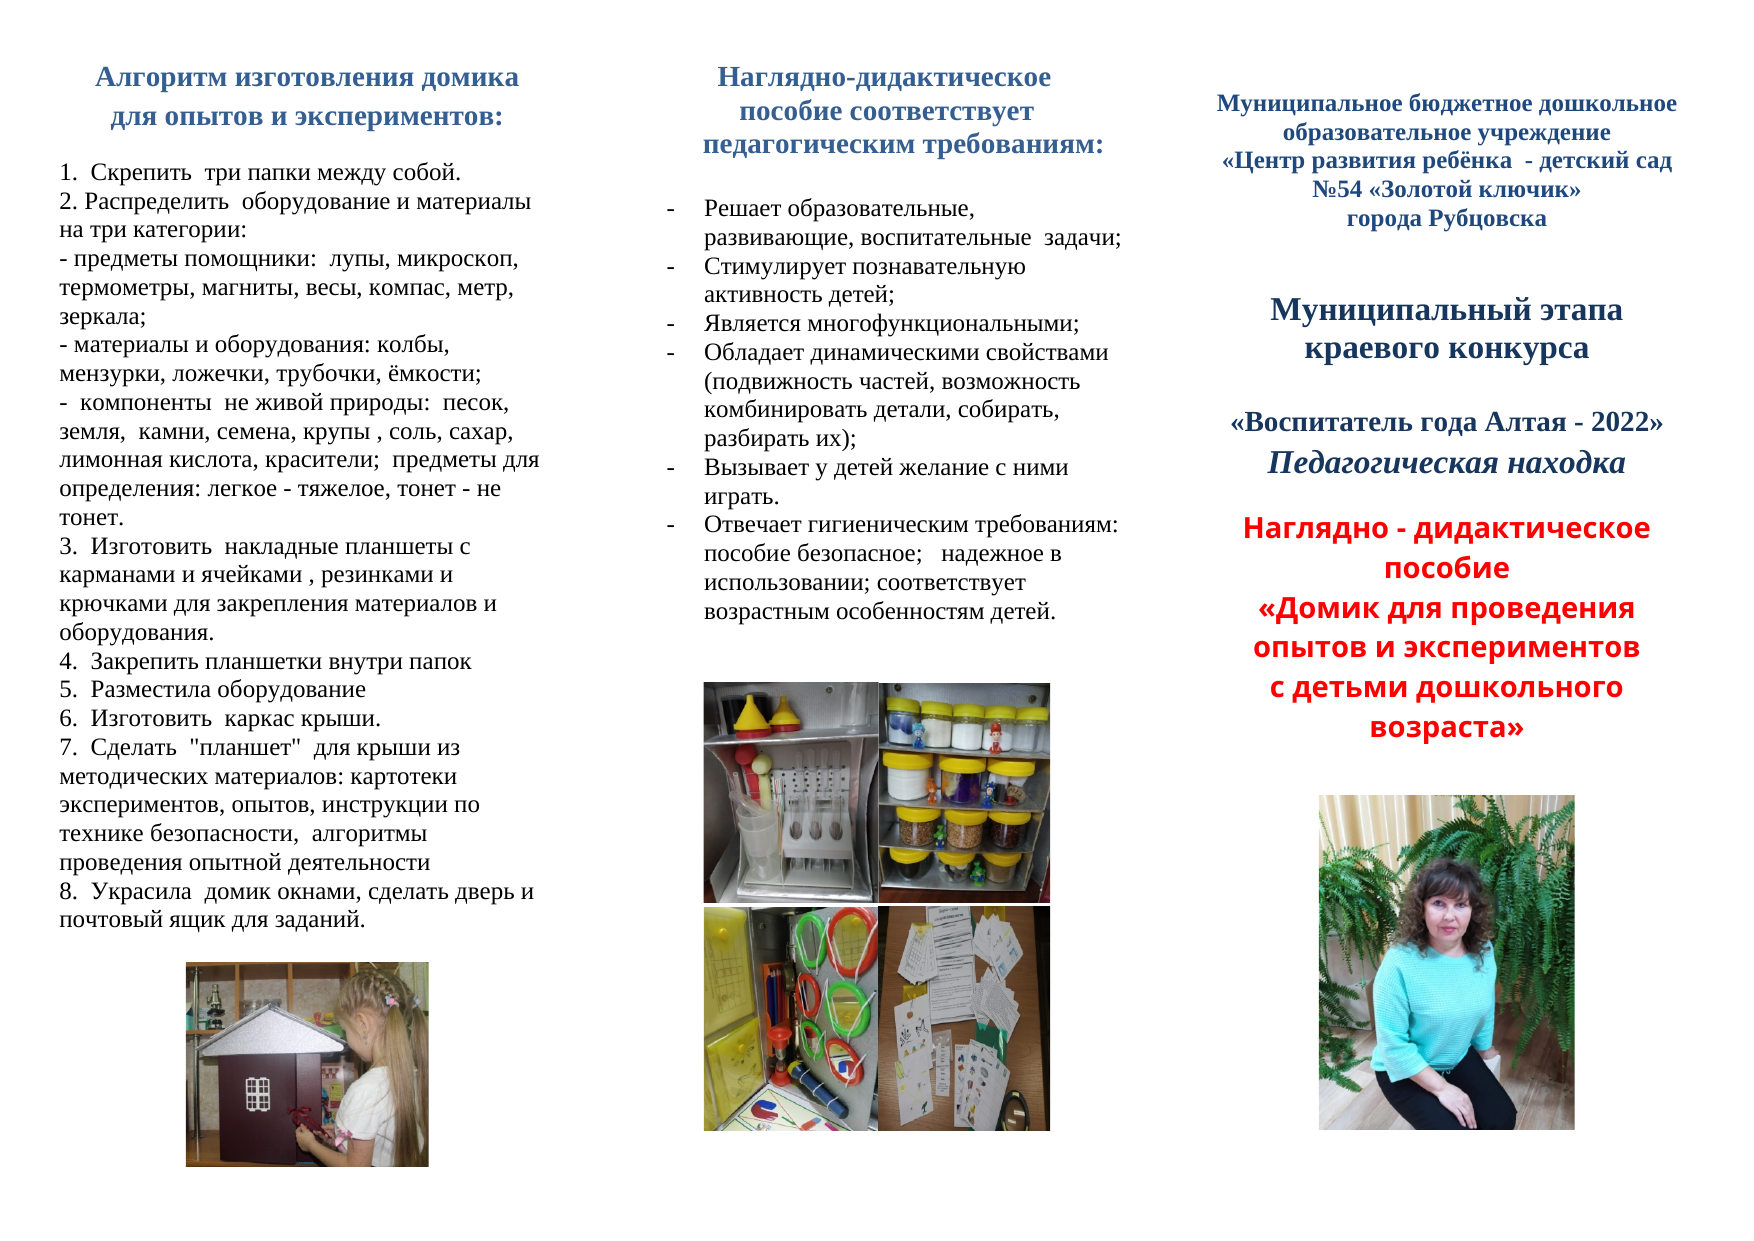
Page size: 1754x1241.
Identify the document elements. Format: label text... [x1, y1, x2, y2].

text Муниципальный этапа краевого конкурса [1199, 289, 1695, 366]
text 6. Изготовить каркас крыши. [59, 703, 555, 732]
text 4. Закрепить планшетки внутри папок [59, 646, 555, 674]
list Стимулирует познавательную активность детей; [666, 251, 1125, 308]
picture [1318, 795, 1575, 1130]
list Решает образовательные, развивающие, воспитательные задачи; [666, 193, 1125, 251]
text - предметы помощники: лупы, микроскоп, термометры, магниты, весы, компас, метр, зеркала; [59, 243, 555, 329]
text «Центр развития ребёнка - детский сад №54 «Золотой ключик» города Рубцовска [1199, 145, 1695, 232]
text 8. Украсила домик окнами, сделать дверь и почтовый ящик для заданий. [59, 876, 555, 933]
list Вызывает у детей желание с ними играть. [666, 452, 1125, 509]
text 7. Сделать "планшет" для крыши из методических материалов: картотеки экспериментов, опытов, инструкции по технике безопасности, алгоритмы проведения опытной деятельности [59, 732, 555, 876]
text Наглядно-дидактическое пособие соответствует педагогическим требованиям: [629, 59, 1125, 160]
text 3. Изготовить накладные планшеты с карманами и ячейками , резинками и крючками для закрепления материалов и оборудования. [59, 531, 555, 646]
picture [703, 682, 1051, 903]
text 2. Распределить оборудование и материалы на три категории: [59, 186, 555, 243]
text Педагогическая находка [1199, 443, 1695, 481]
text Наглядно - дидактическое пособие «Домик для проведения опытов и экспериментов с детьми дошкольного возраста» [1199, 507, 1695, 746]
text 1. Скрепить три папки между собой. [59, 157, 555, 186]
picture [185, 962, 429, 1167]
text - материалы и оборудования: колбы, мензурки, ложечки, трубочки, ёмкости; [59, 329, 555, 387]
text «Воспитатель года Алтая - 2022» [1199, 404, 1695, 438]
text - компоненты не живой природы: песок, земля, камни, семена, крупы , соль, сахар, лимонная кислота, красители; предметы для определения: легкое - тяжелое, тонет - не тонет. [59, 387, 555, 531]
list Обладает динамическими свойствами (подвижность частей, возможность комбинировать детали, собирать, разбирать их); [666, 337, 1125, 452]
picture [703, 906, 1051, 1131]
list Отвечает гигиеническим требованиям: пособие безопасное; надежное в использовании; соответствует возрастным особенностям детей. [666, 509, 1125, 624]
text Муниципальное бюджетное дошкольное образовательное учреждение [1199, 88, 1695, 145]
text Алгоритм изготовления домика для опытов и экспериментов: [59, 59, 555, 131]
list Является многофункциональными; [666, 308, 1125, 337]
text 5. Разместила оборудование [59, 674, 555, 703]
